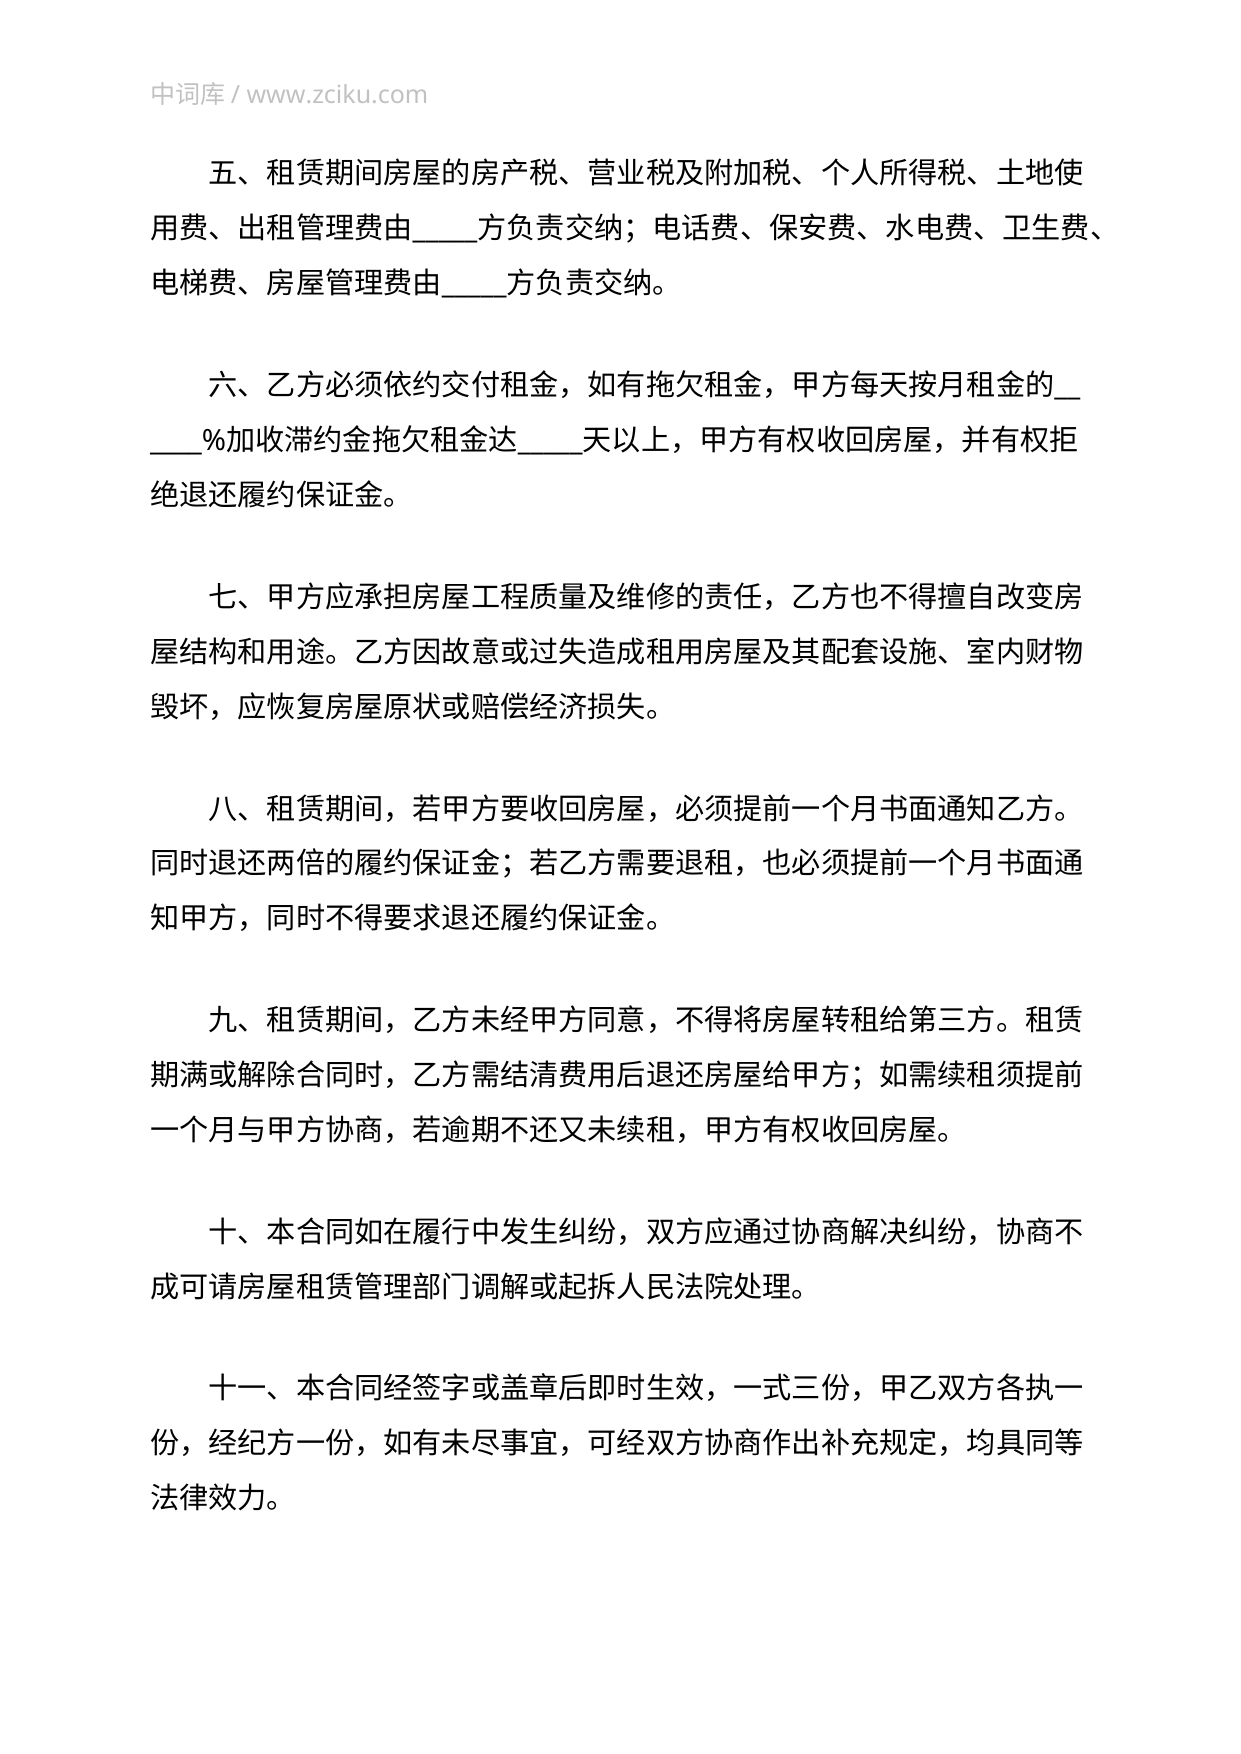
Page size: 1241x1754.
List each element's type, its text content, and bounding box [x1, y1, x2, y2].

text 五、租赁期间房屋的房产税、营业税及附加税、个人所得税、土地使用费、出租管理费由_____方负责交纳；电话费、保安费、水电费、卫生费、电梯费、房屋管理费由_____方负责交纳。 [150, 150, 1090, 302]
text 十一、本合同经签字或盖章后即时生效，一式三份，甲乙双方各执一份，经纪方一份，如有未尽事宜，可经双方协商作出补充规定，均具同等法律效力。 [150, 1365, 1090, 1517]
text 八、租赁期间，若甲方要收回房屋，必须提前一个月书面通知乙方。同时退还两倍的履约保证金；若乙方需要退租，也必须提前一个月书面通知甲方，同时不得要求退还履约保证金。 [150, 785, 1090, 937]
text 七、甲方应承担房屋工程质量及维修的责任，乙方也不得擅自改变房屋结构和用途。乙方因故意或过失造成租用房屋及其配套设施、室内财物毁坏，应恢复房屋原状或赔偿经济损失。 [150, 574, 1090, 726]
text 九、租赁期间，乙方未经甲方同意，不得将房屋转租给第三方。租赁期满或解除合同时，乙方需结清费用后退还房屋给甲方；如需续租须提前一个月与甲方协商，若逾期不还又未续租，甲方有权收回房屋。 [150, 997, 1090, 1149]
text 十、本合同如在履行中发生纠纷，双方应通过协商解决纠纷，协商不成可请房屋租赁管理部门调解或起拆人民法院处理。 [150, 1208, 1090, 1306]
text 六、乙方必须依约交付租金，如有拖欠租金，甲方每天按月租金的______%加收滞约金拖欠租金达_____天以上，甲方有权收回房屋，并有权拒绝退还履约保证金。 [150, 362, 1090, 514]
